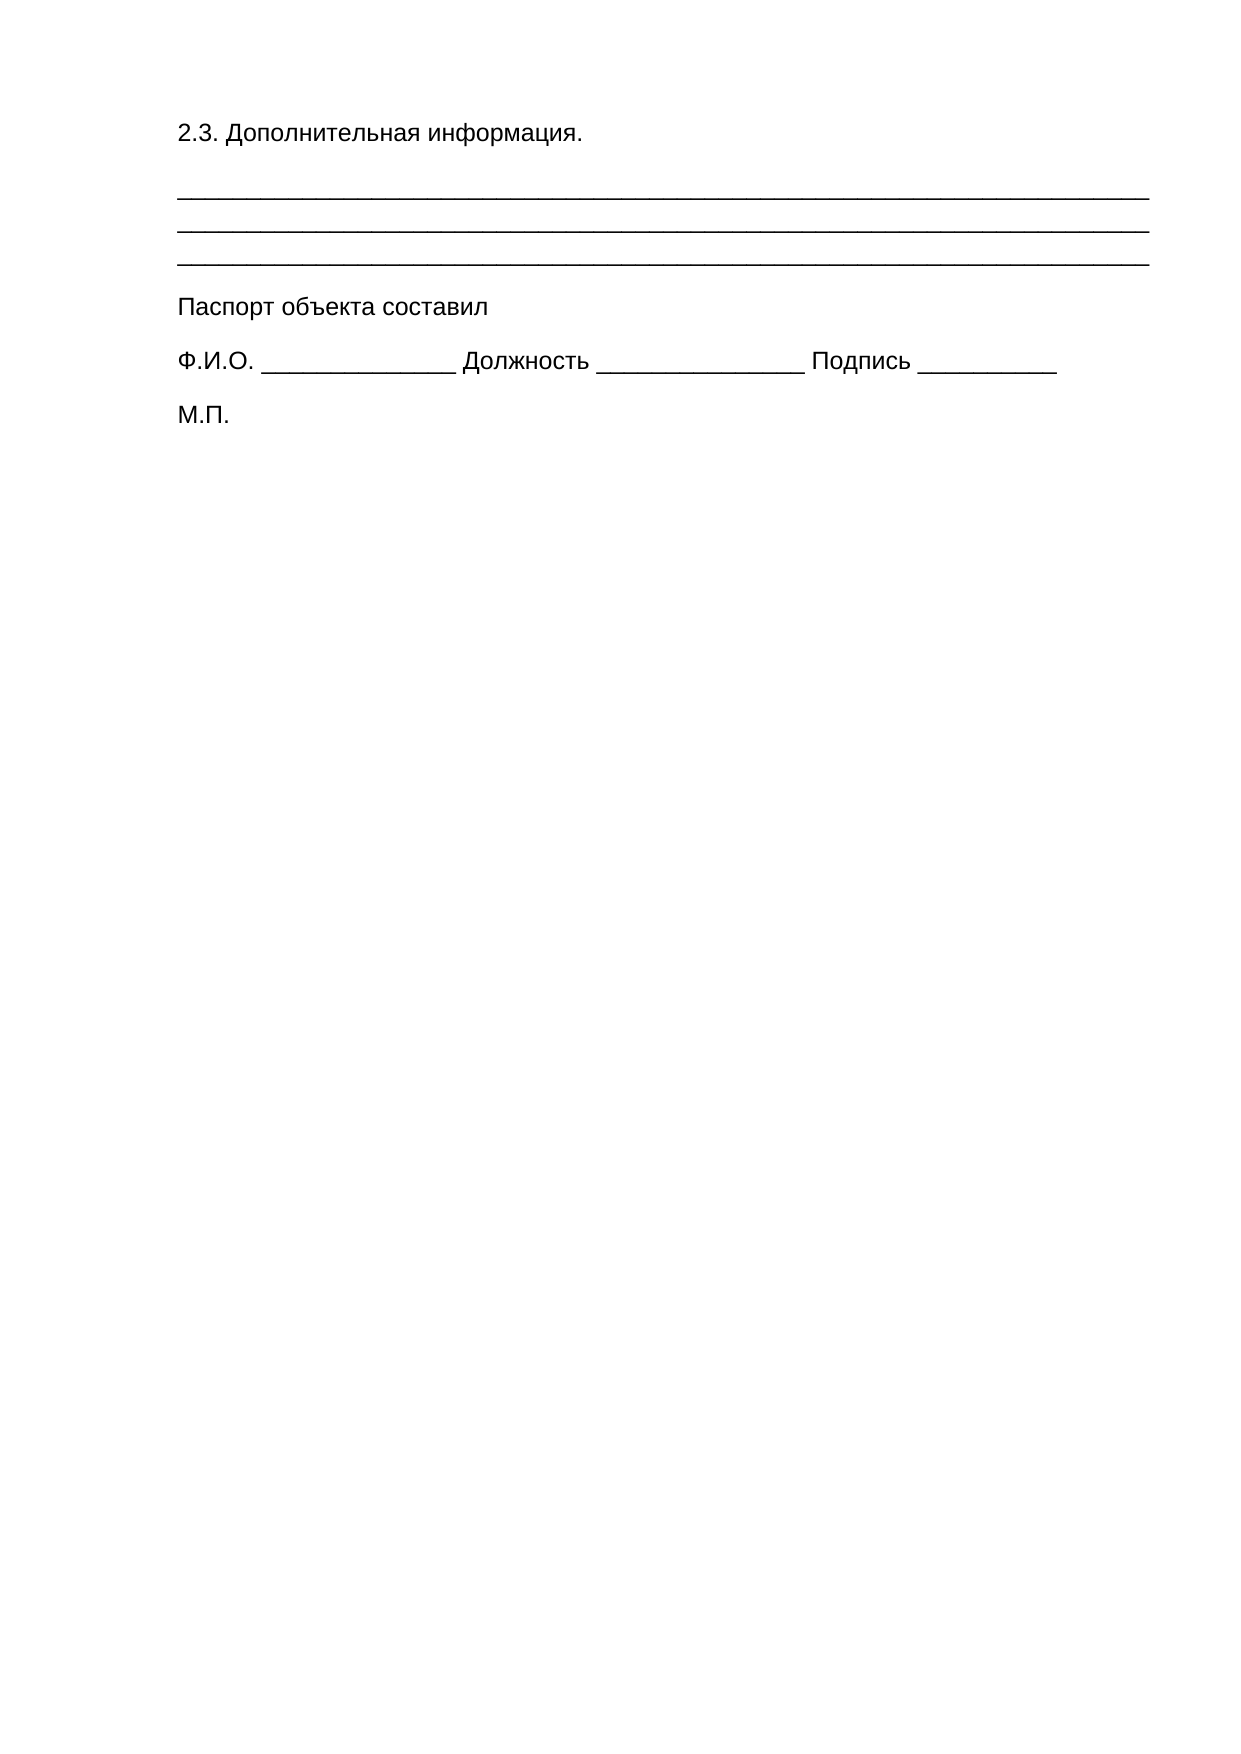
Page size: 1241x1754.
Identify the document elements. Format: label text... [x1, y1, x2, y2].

text Ф.И.О. ______________ Должность _______________ Подпись __________ [177, 346, 1152, 374]
text 2.3. Дополнительная информация. [177, 118, 1152, 147]
text М.П. [177, 399, 1152, 428]
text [177, 172, 1152, 267]
text Паспорт объекта составил [177, 292, 1152, 321]
